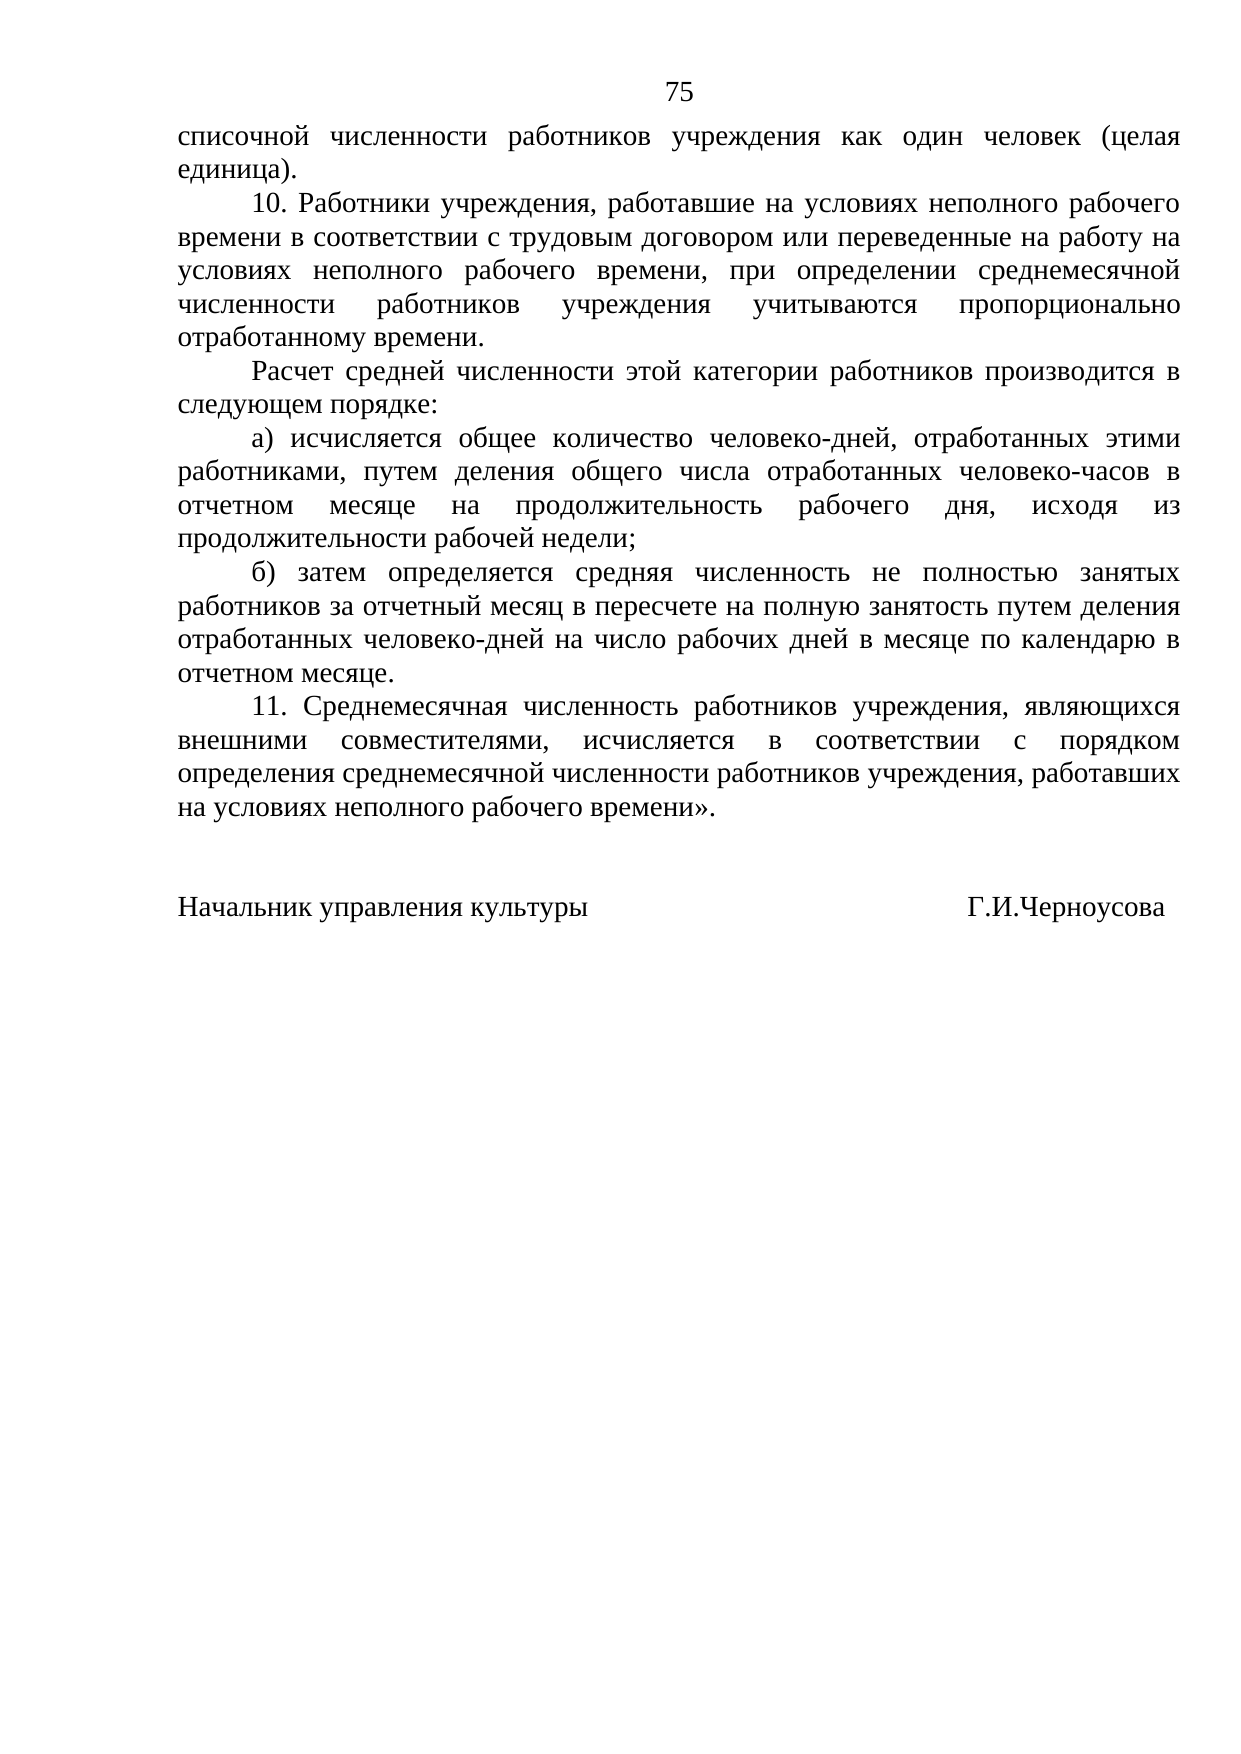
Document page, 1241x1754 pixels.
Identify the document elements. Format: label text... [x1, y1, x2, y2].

text Расчет средней численности этой категории работников производится в следующем порядке: [177, 353, 1181, 420]
text а) исчисляется общее количество человеко-дней, отработанных этими работниками, путем деления общего числа отработанных человеко-часов в отчетном месяце на продолжительность рабочего дня, исходя из продолжительности рабочей недели; [177, 420, 1181, 554]
text 11. Среднемесячная численность работников учреждения, являющихся внешними совместителями, исчисляется в соответствии с порядком определения среднемесячной численности работников учреждения, работавших на условиях неполного рабочего времени». [177, 688, 1181, 822]
text б) затем определяется средняя численность не полностью занятых работников за отчетный месяц в пересчете на полную занятость путем деления отработанных человеко-дней на число рабочих дней в месяце по календарю в отчетном месяце. [177, 554, 1181, 688]
text 10. Работники учреждения, работавшие на условиях неполного рабочего времени в соответствии с трудовым договором или переведенные на работу на условиях неполного рабочего времени, при определении среднемесячной численности работников учреждения учитываются пропорционально отработанному времени. [177, 185, 1181, 353]
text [177, 118, 1181, 185]
text Начальник управления культуры Г.И.Черноусова [177, 889, 1181, 923]
